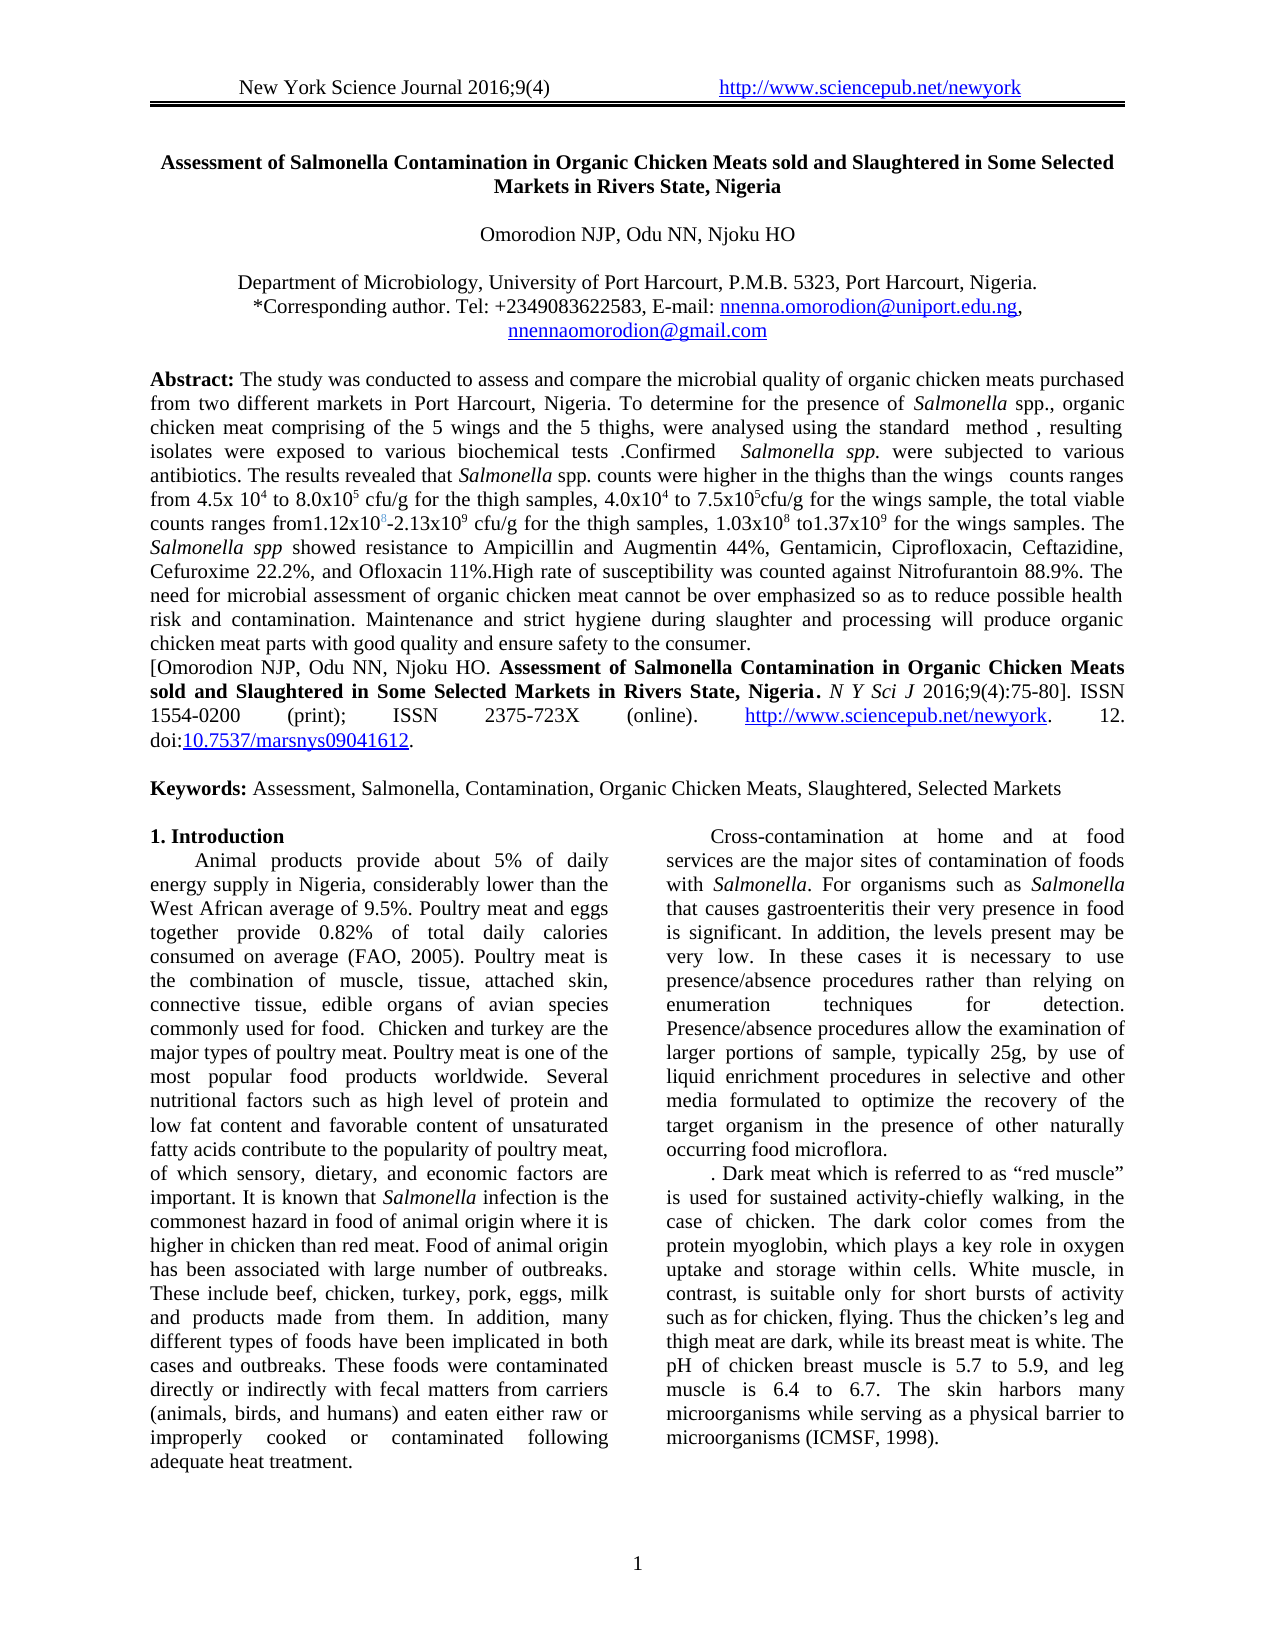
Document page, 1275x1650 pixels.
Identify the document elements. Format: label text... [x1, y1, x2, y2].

text . Dark meat which is referred to as “red muscle” is used for sustained activity-chiefly walking, in the case of chicken. The dark color comes from the protein myoglobin, which plays a key role in oxygen uptake and storage within cells. White muscle, in contrast, is suitable only for short bursts of activity such as for chicken, flying. Thus the chicken’s leg and thigh meat are dark, while its breast meat is white. The pH of chicken breast muscle is 5.7 to 5.9, and leg muscle is 6.4 to 6.7. The skin harbors many microorganisms while serving as a physical barrier to microorganisms (ICMSF, 1998). [666, 1161, 1125, 1449]
text Animal products provide about 5% of daily energy supply in Nigeria, considerably lower than the West African average of 9.5%. Poultry meat and eggs together provide 0.82% of total daily calories consumed on average (FAO, 2005). Poultry meat is the combination of muscle, tissue, attached skin, connective tissue, edible organs of avian species commonly used for food. Chicken and turkey are the major types of poultry meat. Poultry meat is one of the most popular food products worldwide. Several nutritional factors such as high level of protein and low fat content and favorable content of unsaturated fatty acids contribute to the popularity of poultry meat, of which sensory, dietary, and economic factors are important. It is known that Salmonella infection is the commonest hazard in food of animal origin where it is higher in chicken than red meat. Food of animal origin has been associated with large number of outbreaks. These include beef, chicken, turkey, pork, eggs, milk and products made from them. In addition, many different types of foods have been implicated in both cases and outbreaks. These foods were contaminated directly or indirectly with fecal matters from carriers (animals, birds, and humans) and eaten either raw or improperly cooked or contaminated following adequate heat treatment. [150, 848, 609, 1473]
text Omorodion NJP, Odu NN, Njoku HO [150, 222, 1125, 246]
text 1. Introduction [150, 824, 609, 848]
text Department of Microbiology, University of Port Harcourt, P.M.B. 5323, Port Harcourt, Nigeria. [150, 270, 1125, 294]
text Abstract: The study was conducted to assess and compare the microbial quality of organic chicken meats purchased from two different markets in Port Harcourt, Nigeria. To determine for the presence of Salmonella spp., organic chicken meat comprising of the 5 wings and the 5 thighs, were analysed using the standard method , resulting isolates were exposed to various biochemical tests .Confirmed Salmonella spp. were subjected to various antibiotics. The results revealed that Salmonella spp. counts were higher in the thighs than the wings counts ranges from 4.5x 104 to 8.0x105 cfu/g for the thigh samples, 4.0x104 to 7.5x105cfu/g for the wings sample, the total viable counts ranges from1.12x108-2.13x109 cfu/g for the thigh samples, 1.03x108 to1.37x109 for the wings samples. The Salmonella spp showed resistance to Ampicillin and Augmentin 44%, Gentamicin, Ciprofloxacin, Ceftazidine, Cefuroxime 22.2%, and Ofloxacin 11%.High rate of susceptibility was counted against Nitrofurantoin 88.9%. The need for microbial assessment of organic chicken meat cannot be over emphasized so as to reduce possible health risk and contamination. Maintenance and strict hygiene during slaughter and processing will produce organic chicken meat parts with good quality and ensure safety to the consumer. [150, 367, 1125, 655]
text Keywords: Assessment, Salmonella, Contamination, Organic Chicken Meats, Slaughtered, Selected Markets [150, 776, 1125, 800]
text Assessment of Salmonella Contamination in Organic Chicken Meats sold and Slaughtered in Some Selected Markets in Rivers State, Nigeria [150, 150, 1125, 198]
text Cross-contamination at home and at food services are the major sites of contamination of foods with Salmonella. For organisms such as Salmonella that causes gastroenteritis their very presence in food is significant. In addition, the levels present may be very low. In these cases it is necessary to use presence/absence procedures rather than relying on enumeration techniques for detection. Presence/absence procedures allow the examination of larger portions of sample, typically 25g, by use of liquid enrichment procedures in selective and other media formulated to optimize the recovery of the target organism in the presence of other naturally occurring food microflora. [666, 824, 1125, 1161]
text [Omorodion NJP, Odu NN, Njoku HO. Assessment of Salmonella Contamination in Organic Chicken Meats sold and Slaughtered in Some Selected Markets in Rivers State, Nigeria. N Y Sci J 2016;9(4):75-80]. ISSN 1554-0200 (print); ISSN 2375-723X (online). http://www.sciencepub.net/newyork. 12. doi:10.7537/marsnys09041612. [150, 655, 1125, 752]
text *Corresponding author. Tel: +2349083622583, E-mail: nnenna.omorodion@uniport.edu.ng, nnennaomorodion@gmail.com [150, 294, 1125, 342]
